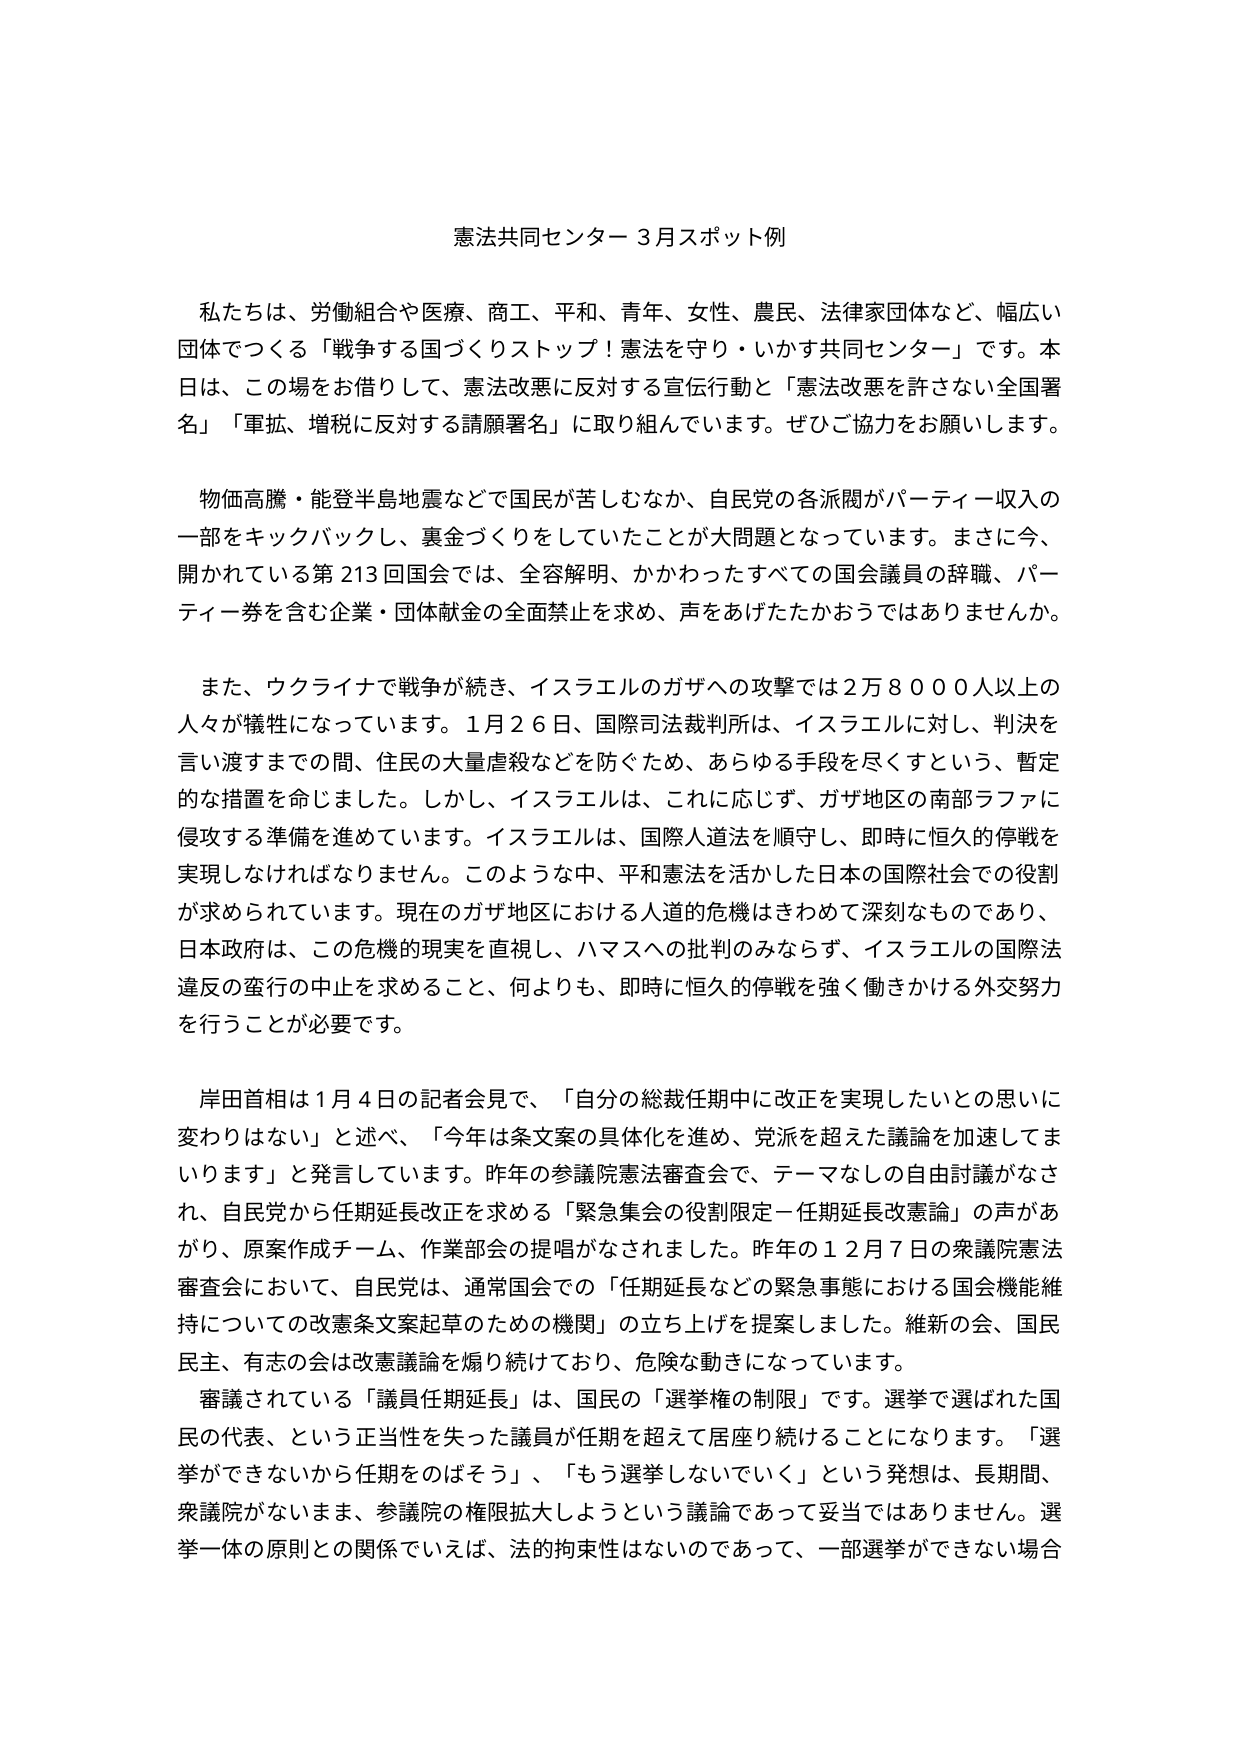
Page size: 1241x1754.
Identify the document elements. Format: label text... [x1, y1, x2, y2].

text 憲法共同センター ３月スポット例 [177, 217, 1063, 254]
text 岸田首相は1月4日の記者会見で、「自分の総裁任期中に改正を実現したいとの思いに変わりはない」と述べ、「今年は条文案の具体化を進め、党派を超えた議論を加速してまいります」と発言しています。昨年の参議院憲法審査会で、テーマなしの自由討議がなされ、自民党から任期延長改正を求める「緊急集会の役割限定－任期延長改憲論」の声があがり、原案作成チーム、作業部会の提唱がなされました。昨年の１２月７日の衆議院憲法審査会において、自民党は、通常国会での「任期延長などの緊急事態における国会機能維持についての改憲条文案起草のための機関」の立ち上げを提案しました。維新の会、国民民主、有志の会は改憲議論を煽り続けており、危険な動きになっています。 [177, 1079, 1063, 1379]
text また、ウクライナで戦争が続き、イスラエルのガザへの攻撃では２万８０００人以上の人々が犠牲になっています。１月２６日、国際司法裁判所は、イスラエルに対し、判決を言い渡すまでの間、住民の大量虐殺などを防ぐため、あらゆる手段を尽くすという、暫定的な措置を命じました。しかし、イスラエルは、これに応じず、ガザ地区の南部ラファに侵攻する準備を進めています。イスラエルは、国際人道法を順守し、即時に恒久的停戦を実現しなければなりません。このような中、平和憲法を活かした日本の国際社会での役割が求められています。現在のガザ地区における人道的危機はきわめて深刻なものであり、日本政府は、この危機的現実を直視し、ハマスへの批判のみならず、イスラエルの国際法違反の蛮行の中止を求めること、何よりも、即時に恒久的停戦を強く働きかける外交努力を行うことが必要です。 [177, 667, 1063, 1042]
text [177, 1379, 1063, 1567]
text 私たちは、労働組合や医療、商工、平和、青年、女性、農民、法律家団体など、幅広い団体でつくる「戦争する国づくりストップ！憲法を守り・いかす共同センター」です。本日は、この場をお借りして、憲法改悪に反対する宣伝行動と「憲法改悪を許さない全国署名」「軍拡、増税に反対する請願署名」に取り組んでいます。ぜひご協力をお願いします。 [177, 292, 1063, 442]
text 物価高騰・能登半島地震などで国民が苦しむなか、自民党の各派閥がパーティー収入の一部をキックバックし、裏金づくりをしていたことが大問題となっています。まさに今、開かれている第213回国会では、全容解明、かかわったすべての国会議員の辞職、パーティー券を含む企業・団体献金の全面禁止を求め、声をあげたたかおうではありませんか。 [177, 479, 1063, 629]
